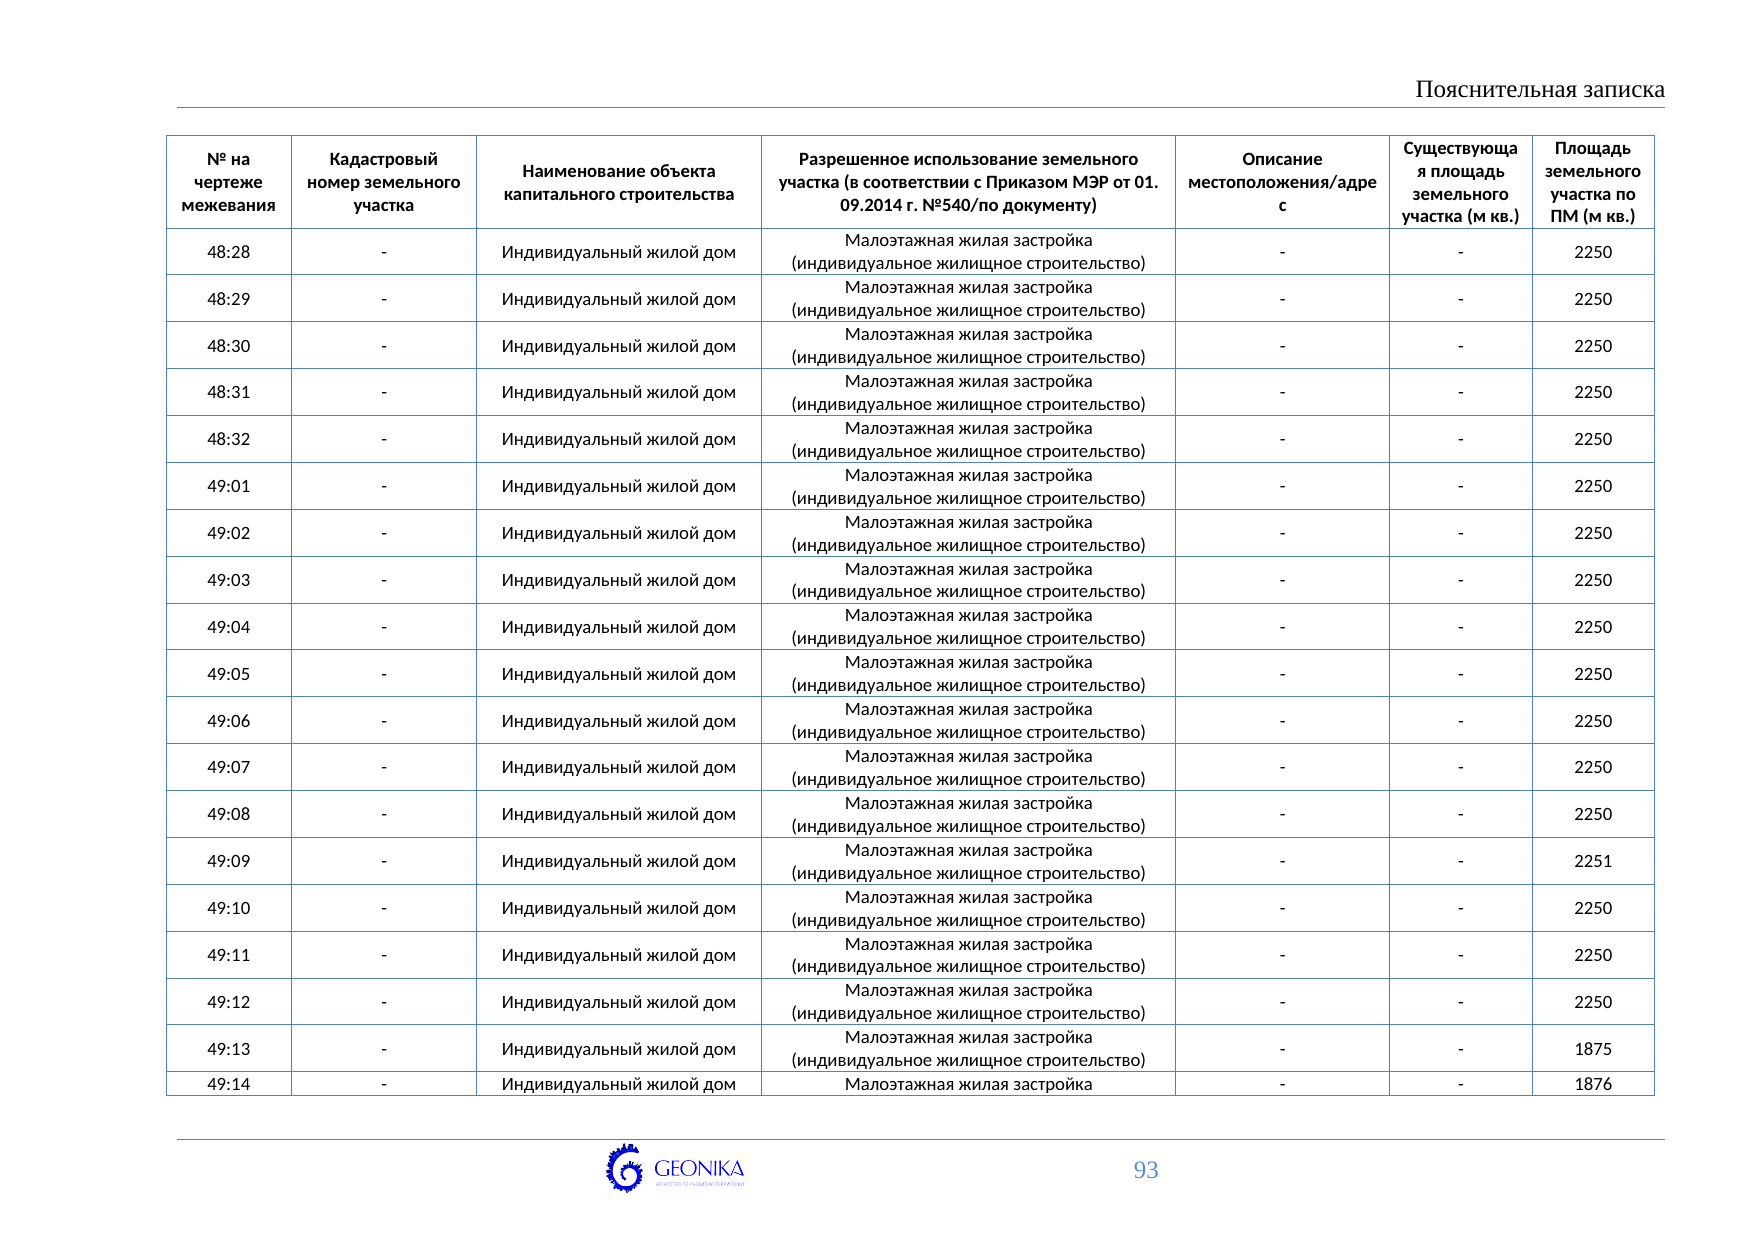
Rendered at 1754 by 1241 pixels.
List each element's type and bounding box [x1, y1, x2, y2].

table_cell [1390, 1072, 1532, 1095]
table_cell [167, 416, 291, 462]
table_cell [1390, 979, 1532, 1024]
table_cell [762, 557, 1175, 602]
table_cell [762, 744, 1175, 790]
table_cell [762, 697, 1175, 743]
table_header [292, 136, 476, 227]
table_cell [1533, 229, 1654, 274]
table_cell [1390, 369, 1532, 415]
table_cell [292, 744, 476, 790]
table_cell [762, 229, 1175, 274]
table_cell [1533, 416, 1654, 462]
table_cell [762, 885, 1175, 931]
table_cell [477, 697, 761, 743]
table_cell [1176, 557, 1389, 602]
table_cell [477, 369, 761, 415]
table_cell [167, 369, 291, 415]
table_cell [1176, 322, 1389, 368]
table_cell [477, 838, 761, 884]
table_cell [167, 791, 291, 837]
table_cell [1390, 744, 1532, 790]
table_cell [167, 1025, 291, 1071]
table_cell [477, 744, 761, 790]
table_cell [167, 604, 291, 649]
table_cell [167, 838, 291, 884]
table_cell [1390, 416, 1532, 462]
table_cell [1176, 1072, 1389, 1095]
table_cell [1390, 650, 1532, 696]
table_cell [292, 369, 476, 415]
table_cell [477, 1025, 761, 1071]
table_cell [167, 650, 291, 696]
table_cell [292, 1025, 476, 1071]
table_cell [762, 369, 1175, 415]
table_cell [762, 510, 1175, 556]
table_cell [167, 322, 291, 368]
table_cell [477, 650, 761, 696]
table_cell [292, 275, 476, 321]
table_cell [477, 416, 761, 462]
picture [603, 1140, 749, 1197]
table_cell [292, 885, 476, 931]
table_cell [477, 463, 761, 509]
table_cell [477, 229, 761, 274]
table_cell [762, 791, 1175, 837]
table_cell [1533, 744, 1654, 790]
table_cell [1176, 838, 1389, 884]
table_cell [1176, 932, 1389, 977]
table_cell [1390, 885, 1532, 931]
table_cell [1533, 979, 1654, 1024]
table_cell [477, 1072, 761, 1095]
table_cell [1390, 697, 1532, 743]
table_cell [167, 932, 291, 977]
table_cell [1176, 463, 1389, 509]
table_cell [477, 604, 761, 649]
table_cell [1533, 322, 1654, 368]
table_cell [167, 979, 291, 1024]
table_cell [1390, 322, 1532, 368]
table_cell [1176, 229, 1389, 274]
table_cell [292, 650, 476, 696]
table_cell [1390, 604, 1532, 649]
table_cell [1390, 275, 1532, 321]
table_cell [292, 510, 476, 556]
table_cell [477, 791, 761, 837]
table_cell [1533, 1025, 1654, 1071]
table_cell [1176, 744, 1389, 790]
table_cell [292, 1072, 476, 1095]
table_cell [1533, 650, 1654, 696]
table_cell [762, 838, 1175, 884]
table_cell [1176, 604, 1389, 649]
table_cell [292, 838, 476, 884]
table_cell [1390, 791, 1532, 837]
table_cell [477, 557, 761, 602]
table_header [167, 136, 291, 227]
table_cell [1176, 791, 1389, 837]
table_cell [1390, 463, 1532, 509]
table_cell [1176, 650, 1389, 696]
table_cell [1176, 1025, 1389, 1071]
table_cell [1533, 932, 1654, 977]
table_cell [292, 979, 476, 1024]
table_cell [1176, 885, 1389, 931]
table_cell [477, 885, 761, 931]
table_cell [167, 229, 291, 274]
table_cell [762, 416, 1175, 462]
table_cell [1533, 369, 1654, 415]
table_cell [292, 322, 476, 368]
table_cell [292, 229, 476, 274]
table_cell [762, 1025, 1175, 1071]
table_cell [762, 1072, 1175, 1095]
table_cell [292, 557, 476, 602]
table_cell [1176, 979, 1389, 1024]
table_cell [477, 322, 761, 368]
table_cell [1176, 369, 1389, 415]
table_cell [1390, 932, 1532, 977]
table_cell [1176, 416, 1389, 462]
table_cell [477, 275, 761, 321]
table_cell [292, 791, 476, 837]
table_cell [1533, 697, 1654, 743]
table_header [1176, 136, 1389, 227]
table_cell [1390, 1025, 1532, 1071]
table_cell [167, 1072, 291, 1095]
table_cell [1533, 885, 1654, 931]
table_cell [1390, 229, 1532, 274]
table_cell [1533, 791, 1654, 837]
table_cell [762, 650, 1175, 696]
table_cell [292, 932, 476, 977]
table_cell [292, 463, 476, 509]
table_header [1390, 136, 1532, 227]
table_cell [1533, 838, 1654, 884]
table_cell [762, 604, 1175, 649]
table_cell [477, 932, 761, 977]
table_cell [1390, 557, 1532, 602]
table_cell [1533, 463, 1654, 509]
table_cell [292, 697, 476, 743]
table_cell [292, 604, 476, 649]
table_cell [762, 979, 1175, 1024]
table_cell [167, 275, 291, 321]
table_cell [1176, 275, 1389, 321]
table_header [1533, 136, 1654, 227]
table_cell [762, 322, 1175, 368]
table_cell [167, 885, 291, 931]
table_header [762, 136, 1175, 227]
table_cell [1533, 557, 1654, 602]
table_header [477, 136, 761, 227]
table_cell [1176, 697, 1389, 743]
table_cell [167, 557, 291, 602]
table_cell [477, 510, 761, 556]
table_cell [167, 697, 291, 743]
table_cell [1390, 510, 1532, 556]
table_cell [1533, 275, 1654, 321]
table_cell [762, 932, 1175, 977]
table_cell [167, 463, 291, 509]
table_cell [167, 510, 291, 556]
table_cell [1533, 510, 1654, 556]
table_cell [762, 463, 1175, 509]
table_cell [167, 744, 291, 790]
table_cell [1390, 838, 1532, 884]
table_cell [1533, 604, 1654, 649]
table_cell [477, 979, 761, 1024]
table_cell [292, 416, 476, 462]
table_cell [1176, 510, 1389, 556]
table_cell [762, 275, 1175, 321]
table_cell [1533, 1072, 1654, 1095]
